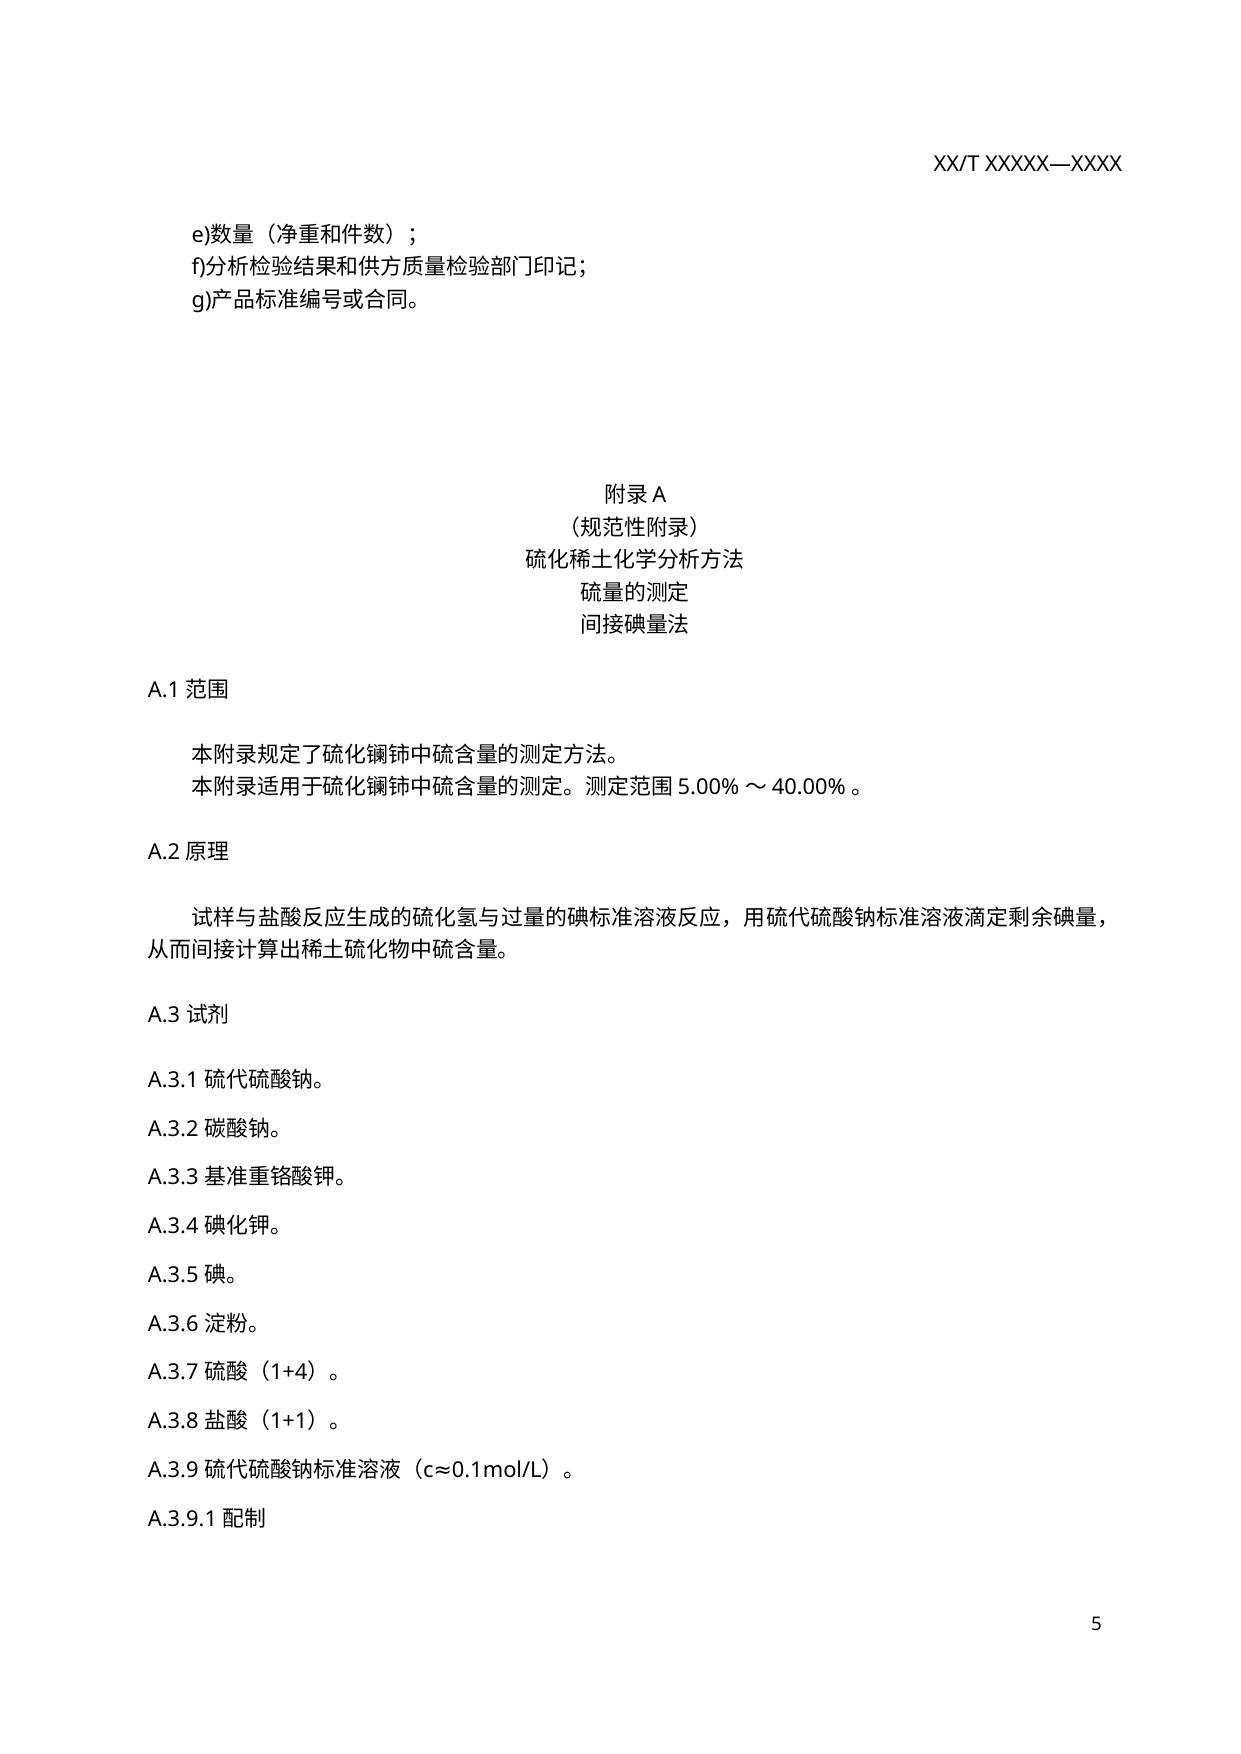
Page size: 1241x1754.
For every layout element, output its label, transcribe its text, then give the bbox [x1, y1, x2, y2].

list A.1 范围 [148, 672, 1122, 704]
list A.3.8 盐酸（1+1）。 [148, 1403, 1122, 1435]
list A.3.2 碳酸钠。 [148, 1110, 1122, 1143]
list A.2 原理 [148, 834, 1122, 867]
list A.3.9 硫代硫酸钠标准溶液（c≈0.1mol/L）。 [148, 1452, 1122, 1484]
list A.3.7 硫酸（1+4）。 [148, 1354, 1122, 1387]
list A.3 试剂 [148, 997, 1122, 1029]
list A.3.1 硫代硫酸钠。 [148, 1062, 1122, 1094]
text 本附录适用于硫化镧铈中硫含量的测定。测定范围 5.00% ～ 40.00% 。 [148, 769, 1122, 802]
list A.3.6 淀粉。 [148, 1305, 1122, 1338]
list A.3.4 碘化钾。 [148, 1208, 1122, 1240]
list A.3.3 基准重铬酸钾。 [148, 1159, 1122, 1192]
list A.3.5 碘。 [148, 1257, 1122, 1289]
text 间接碘量法 [148, 607, 1122, 639]
text e)数量（净重和件数）； [148, 217, 1122, 249]
text 本附录规定了硫化镧铈中硫含量的测定方法。 [148, 737, 1122, 769]
text （规范性附录） 硫化稀土化学分析方法 [148, 509, 1122, 574]
text 附录A [148, 477, 1122, 509]
text 硫量的测定 [148, 574, 1122, 607]
text g)产品标准编号或合同。 [148, 282, 1122, 314]
text A.3.9.1 配制 [148, 1500, 1122, 1533]
text 试样与盐酸反应生成的硫化氢与过量的碘标准溶液反应，用硫代硫酸钠标准溶液滴定剩余碘量，从而间接计算出稀土硫化物中硫含量。 [148, 899, 1122, 964]
text f)分析检验结果和供方质量检验部门印记； [148, 249, 1122, 282]
